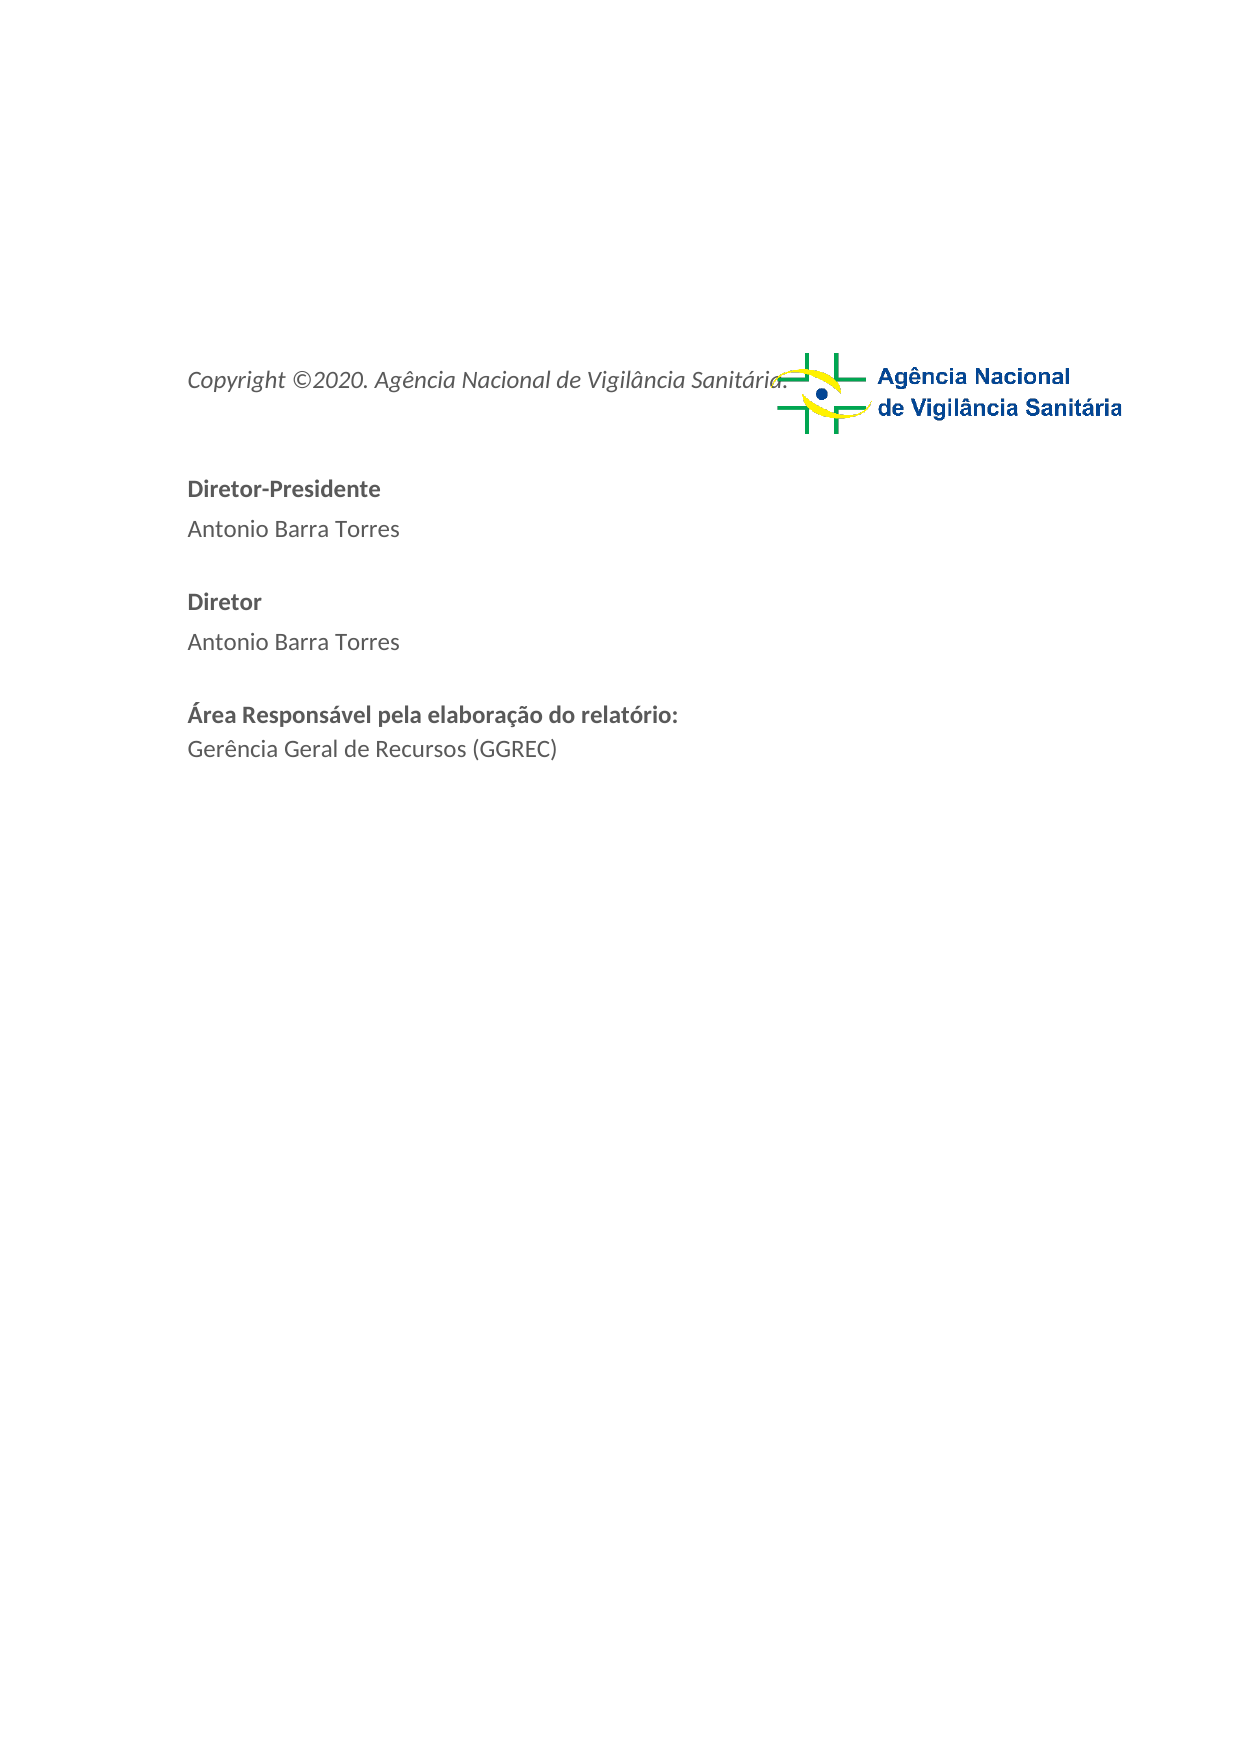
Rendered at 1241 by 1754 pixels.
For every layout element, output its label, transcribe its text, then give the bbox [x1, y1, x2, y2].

text Área Responsável pela elaboração do relatório: [187, 699, 1053, 730]
picture [771, 353, 1122, 434]
text Diretor [187, 586, 1053, 617]
text Antonio Barra Torres [187, 513, 1053, 543]
text Gerência Geral de Recursos (GGREC) [187, 733, 1053, 763]
text Diretor-Presidente [187, 473, 1053, 504]
text Antonio Barra Torres [187, 626, 1053, 657]
text Copyright ©2020. Agência Nacional de Vigilância Sanitária. [187, 364, 771, 395]
